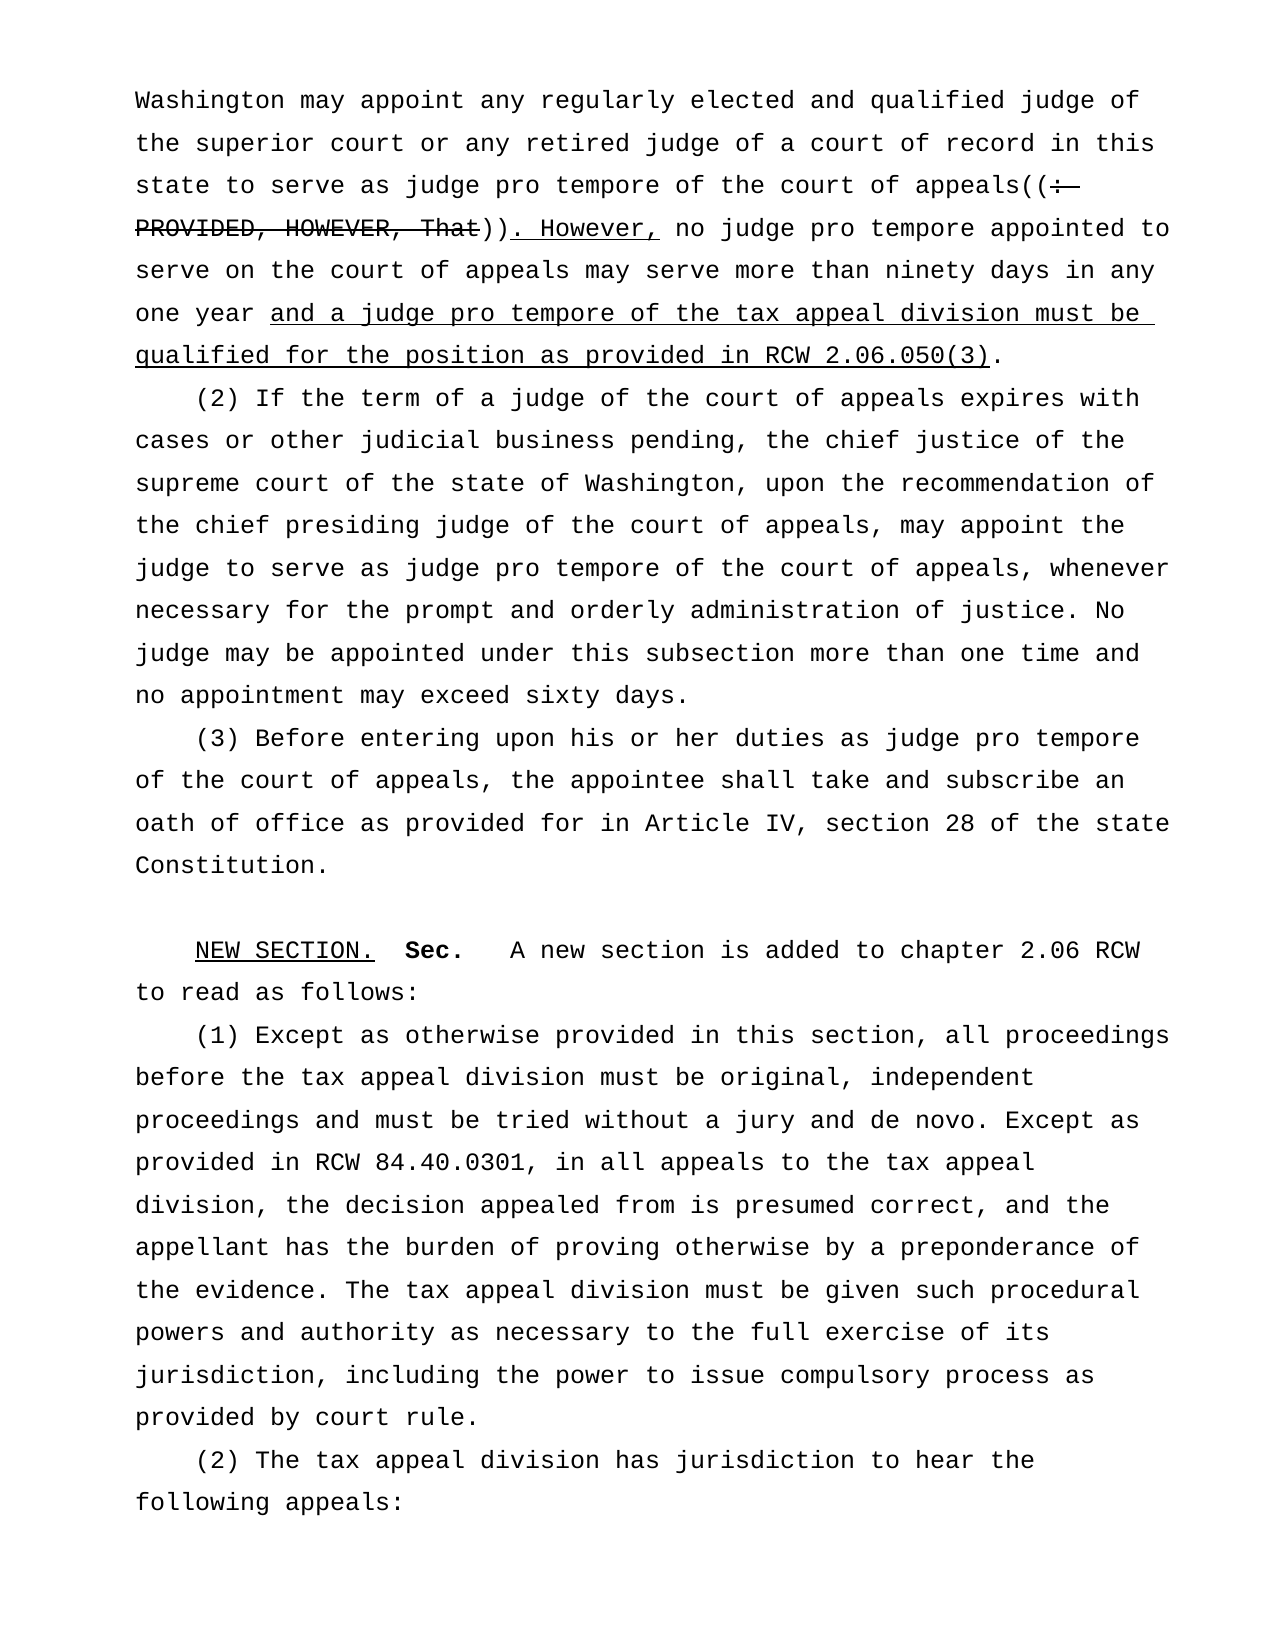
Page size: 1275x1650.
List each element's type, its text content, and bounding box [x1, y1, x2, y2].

text NEW SECTION. Sec. A new section is added to chapter 2.06 RCW to read as follows: [135, 924, 1170, 1009]
text (2) The tax appeal division has jurisdiction to hear the following appeals: [135, 1434, 1170, 1519]
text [135, 75, 1170, 372]
text (1) Except as otherwise provided in this section, all proceedings before the tax appeal division must be original, independent proceedings and must be tried without a jury and de novo. Except as provided in RCW 84.40.0301, in all appeals to the tax appeal division, the decision appealed from is presumed correct, and the appellant has the burden of proving otherwise by a preponderance of the evidence. The tax appeal division must be given such procedural powers and authority as necessary to the full exercise of its jurisdiction, including the power to issue compulsory process as provided by court rule. [135, 1009, 1170, 1434]
text (3) Before entering upon his or her duties as judge pro tempore of the court of appeals, the appointee shall take and subscribe an oath of office as provided for in Article IV, section 28 of the state Constitution. [135, 712, 1170, 882]
text (2) If the term of a judge of the court of appeals expires with cases or other judicial business pending, the chief justice of the supreme court of the state of Washington, upon the recommendation of the chief presiding judge of the court of appeals, may appoint the judge to serve as judge pro tempore of the court of appeals, whenever necessary for the prompt and orderly administration of justice. No judge may be appointed under this subsection more than one time and no appointment may exceed sixty days. [135, 372, 1170, 712]
